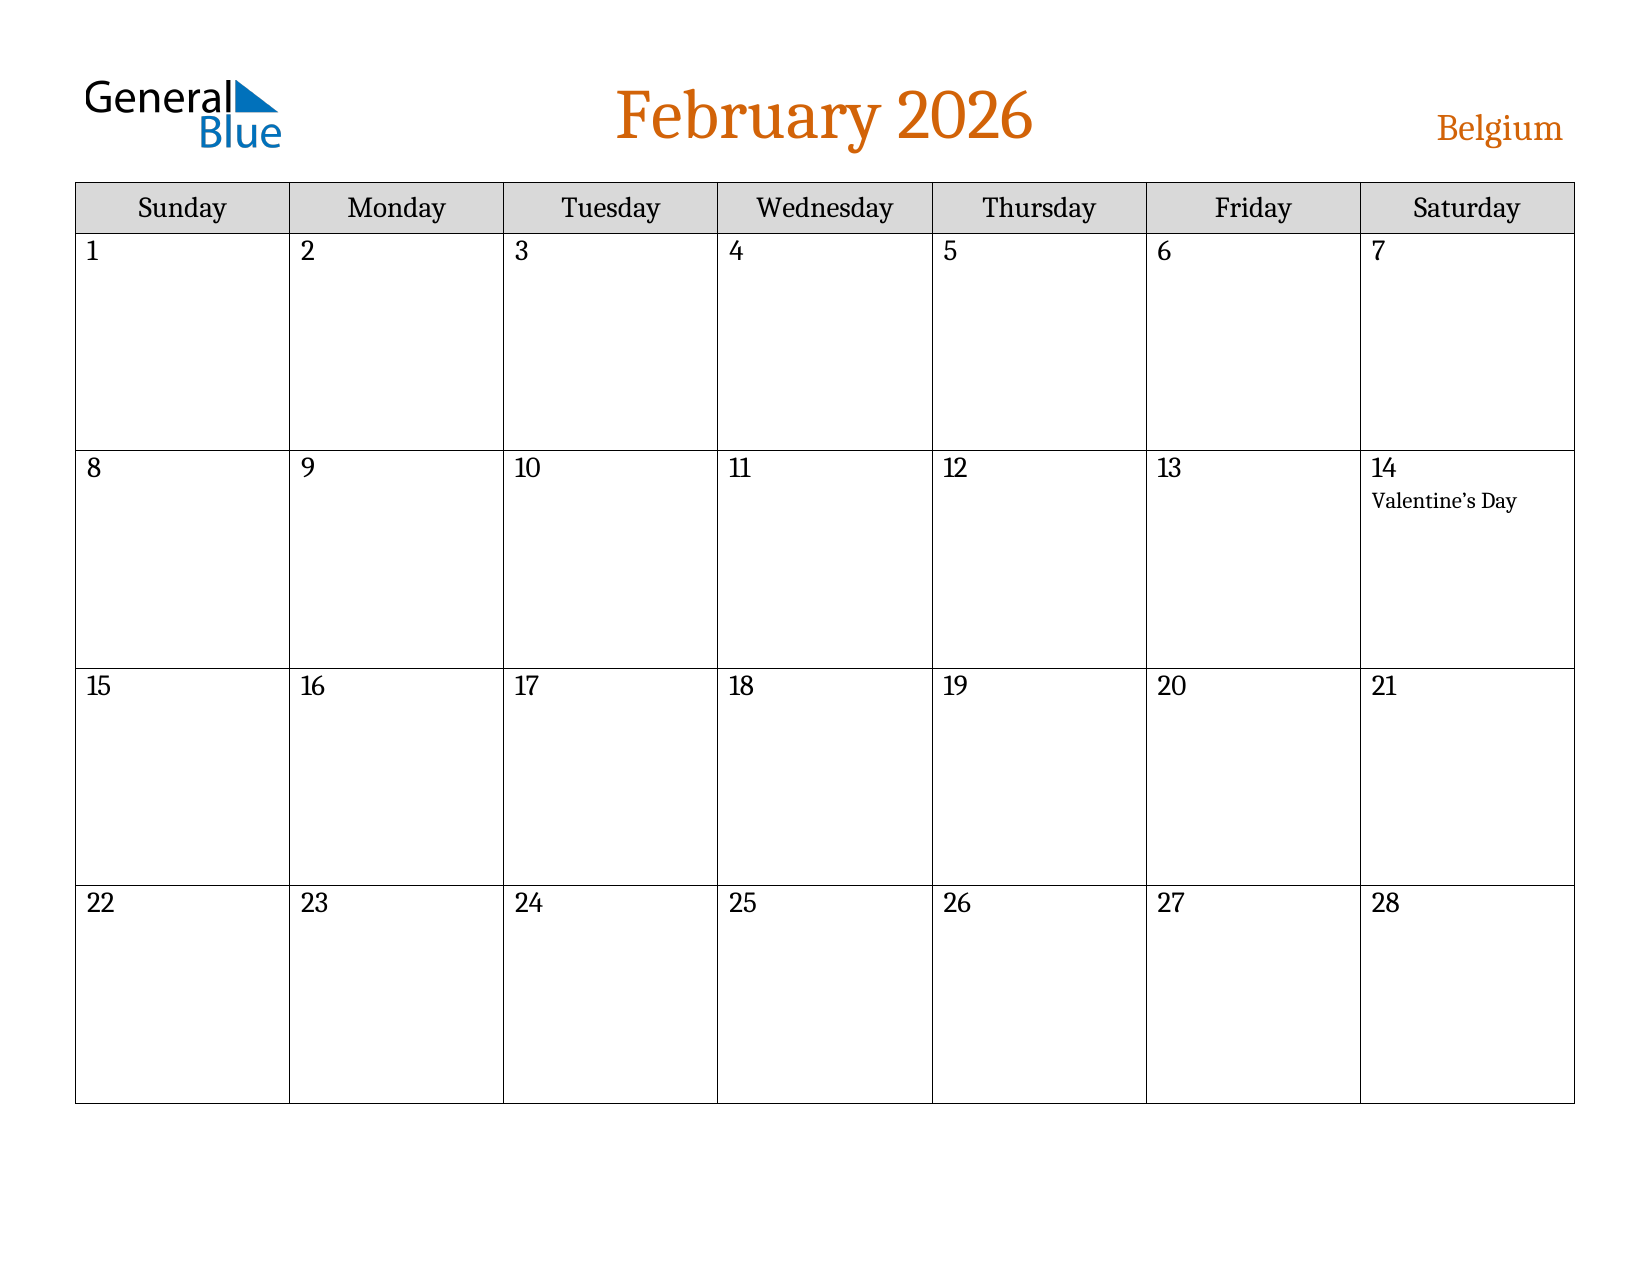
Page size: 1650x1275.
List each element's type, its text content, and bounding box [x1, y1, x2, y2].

table_cell Wednesday [718, 183, 932, 233]
table_cell [933, 488, 1146, 668]
table_cell 22 [76, 886, 289, 923]
table_cell 8 [76, 451, 289, 488]
table_cell 5 [933, 234, 1146, 270]
table_cell 1 [76, 234, 289, 270]
table_cell 9 [290, 451, 503, 488]
table_cell [1361, 270, 1574, 450]
picture [86, 80, 281, 148]
table_header [76, 75, 503, 182]
table_cell [290, 270, 503, 450]
table_cell 17 [504, 669, 717, 705]
table_cell 2 [290, 234, 503, 270]
table_header February 2026 [504, 75, 1146, 182]
table_cell 19 [933, 669, 1146, 705]
table_cell [1361, 705, 1574, 885]
table_cell [504, 270, 717, 450]
table_cell [76, 270, 289, 450]
table_cell 12 [933, 451, 1146, 488]
table_cell [76, 488, 289, 668]
table_cell [718, 488, 932, 668]
table_cell [718, 270, 932, 450]
table_cell [933, 270, 1146, 450]
table_cell Thursday [933, 183, 1146, 233]
table_cell 16 [290, 669, 503, 705]
table_cell Sunday [76, 183, 289, 233]
table_cell [933, 705, 1146, 885]
table_cell 28 [1361, 886, 1574, 923]
table_cell [933, 923, 1146, 1103]
table_cell [504, 923, 717, 1103]
table_cell [1147, 705, 1360, 885]
table_cell [76, 923, 289, 1103]
table_cell [290, 488, 503, 668]
table_cell 23 [290, 886, 503, 923]
table_cell 18 [718, 669, 932, 705]
table_cell 13 [1147, 451, 1360, 488]
table_cell Tuesday [504, 183, 717, 233]
table_cell 21 [1361, 669, 1574, 705]
table_cell 11 [718, 451, 932, 488]
table_cell 4 [718, 234, 932, 270]
table_cell [76, 705, 289, 885]
table_cell [718, 923, 932, 1103]
table_cell 26 [933, 886, 1146, 923]
table_cell Friday [1147, 183, 1360, 233]
table_cell [1361, 923, 1574, 1103]
table_cell 15 [76, 669, 289, 705]
table_cell [504, 488, 717, 668]
table_cell Saturday [1361, 183, 1574, 233]
table_cell [1147, 270, 1360, 450]
table_cell 14 [1361, 451, 1574, 488]
table_cell [718, 705, 932, 885]
table_cell [504, 705, 717, 885]
table_cell 20 [1147, 669, 1360, 705]
table_header Belgium [1146, 75, 1574, 182]
table_cell [290, 923, 503, 1103]
table_cell Monday [290, 183, 503, 233]
table_cell 6 [1147, 234, 1360, 270]
table_cell 25 [718, 886, 932, 923]
table_cell [1147, 488, 1360, 668]
table_cell [1147, 923, 1360, 1103]
table_cell 27 [1147, 886, 1360, 923]
table_cell Valentine’s Day [1361, 488, 1574, 668]
table_cell [290, 705, 503, 885]
table_cell 24 [504, 886, 717, 923]
table_cell 10 [504, 451, 717, 488]
table_cell 7 [1361, 234, 1574, 270]
table_cell 3 [504, 234, 717, 270]
